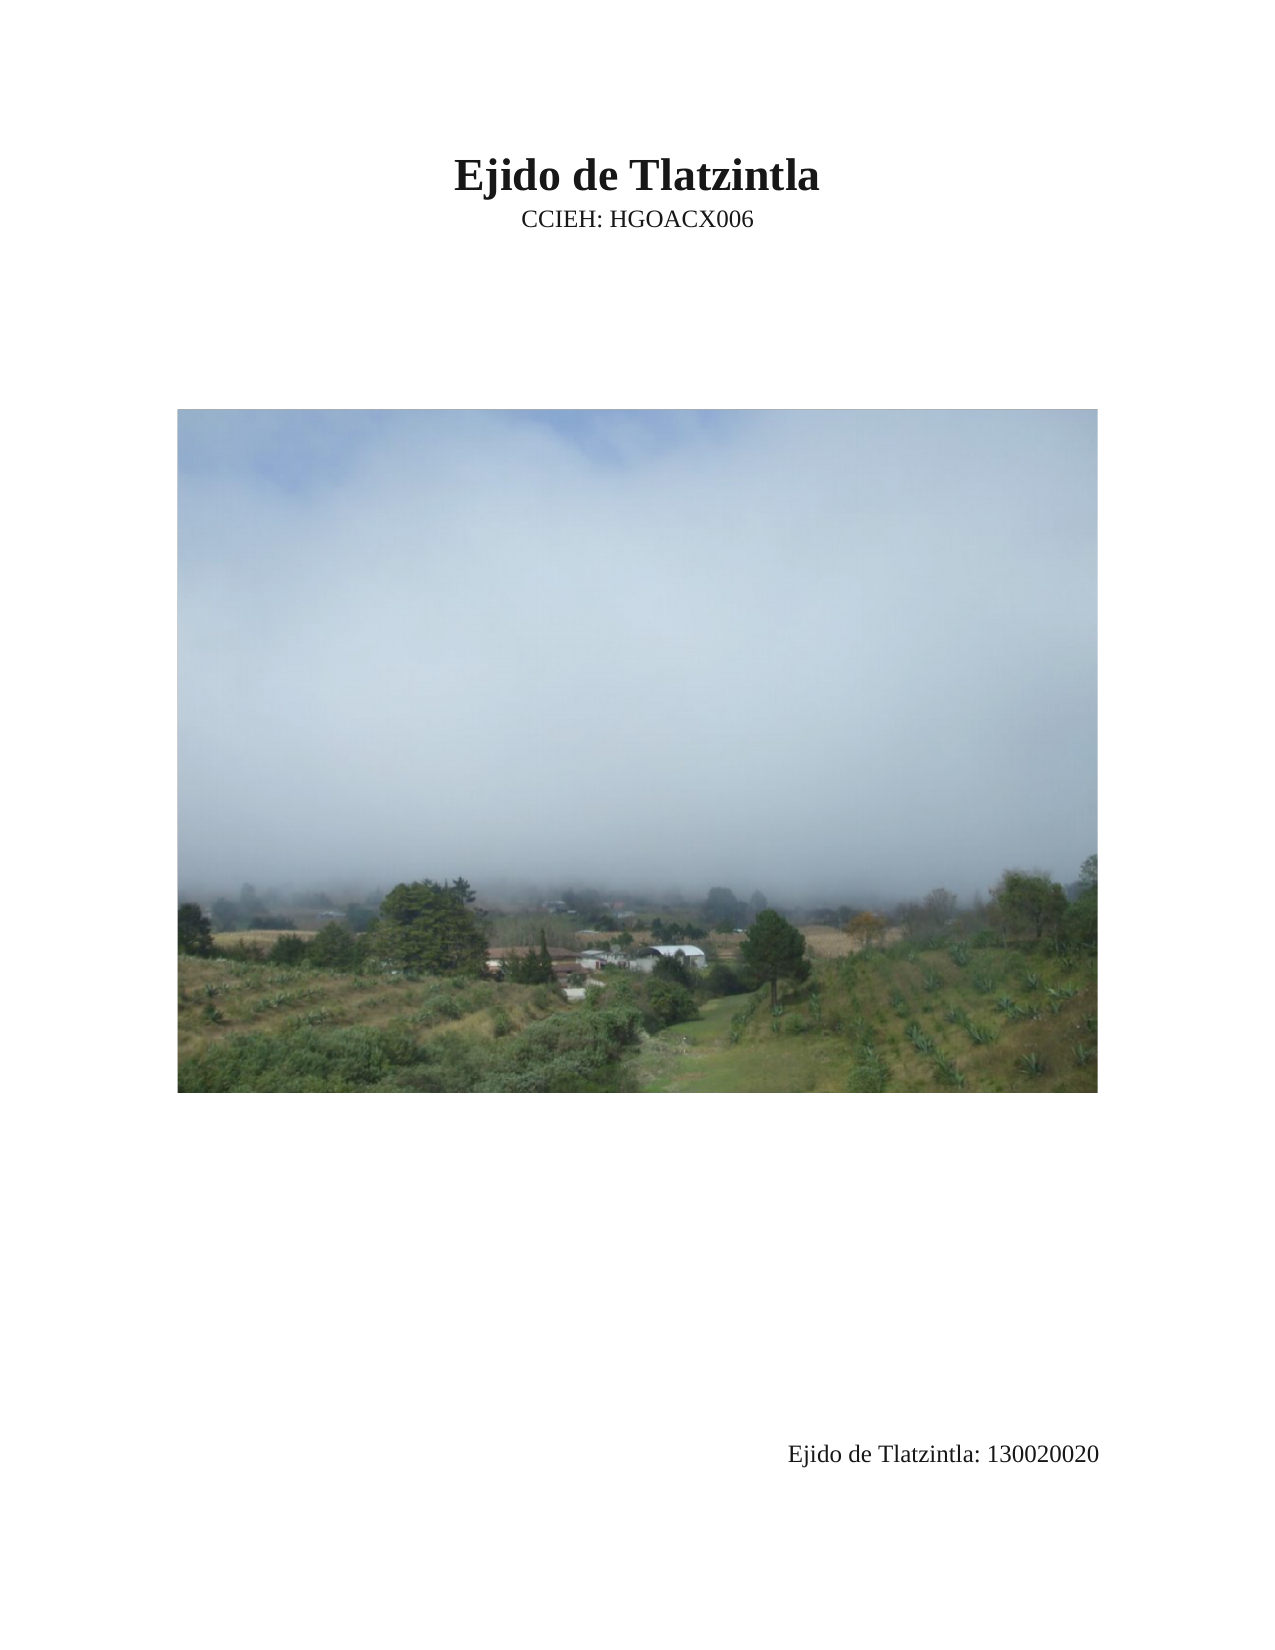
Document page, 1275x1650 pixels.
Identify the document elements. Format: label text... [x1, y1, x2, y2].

text Ejido de Tlatzintla: 130020020 [177, 1439, 1099, 1468]
subtitle CCIEH: HGOACX006 [177, 204, 1098, 233]
subtitle Ejido de Tlatzintla [177, 148, 1098, 200]
picture [177, 409, 1098, 1093]
